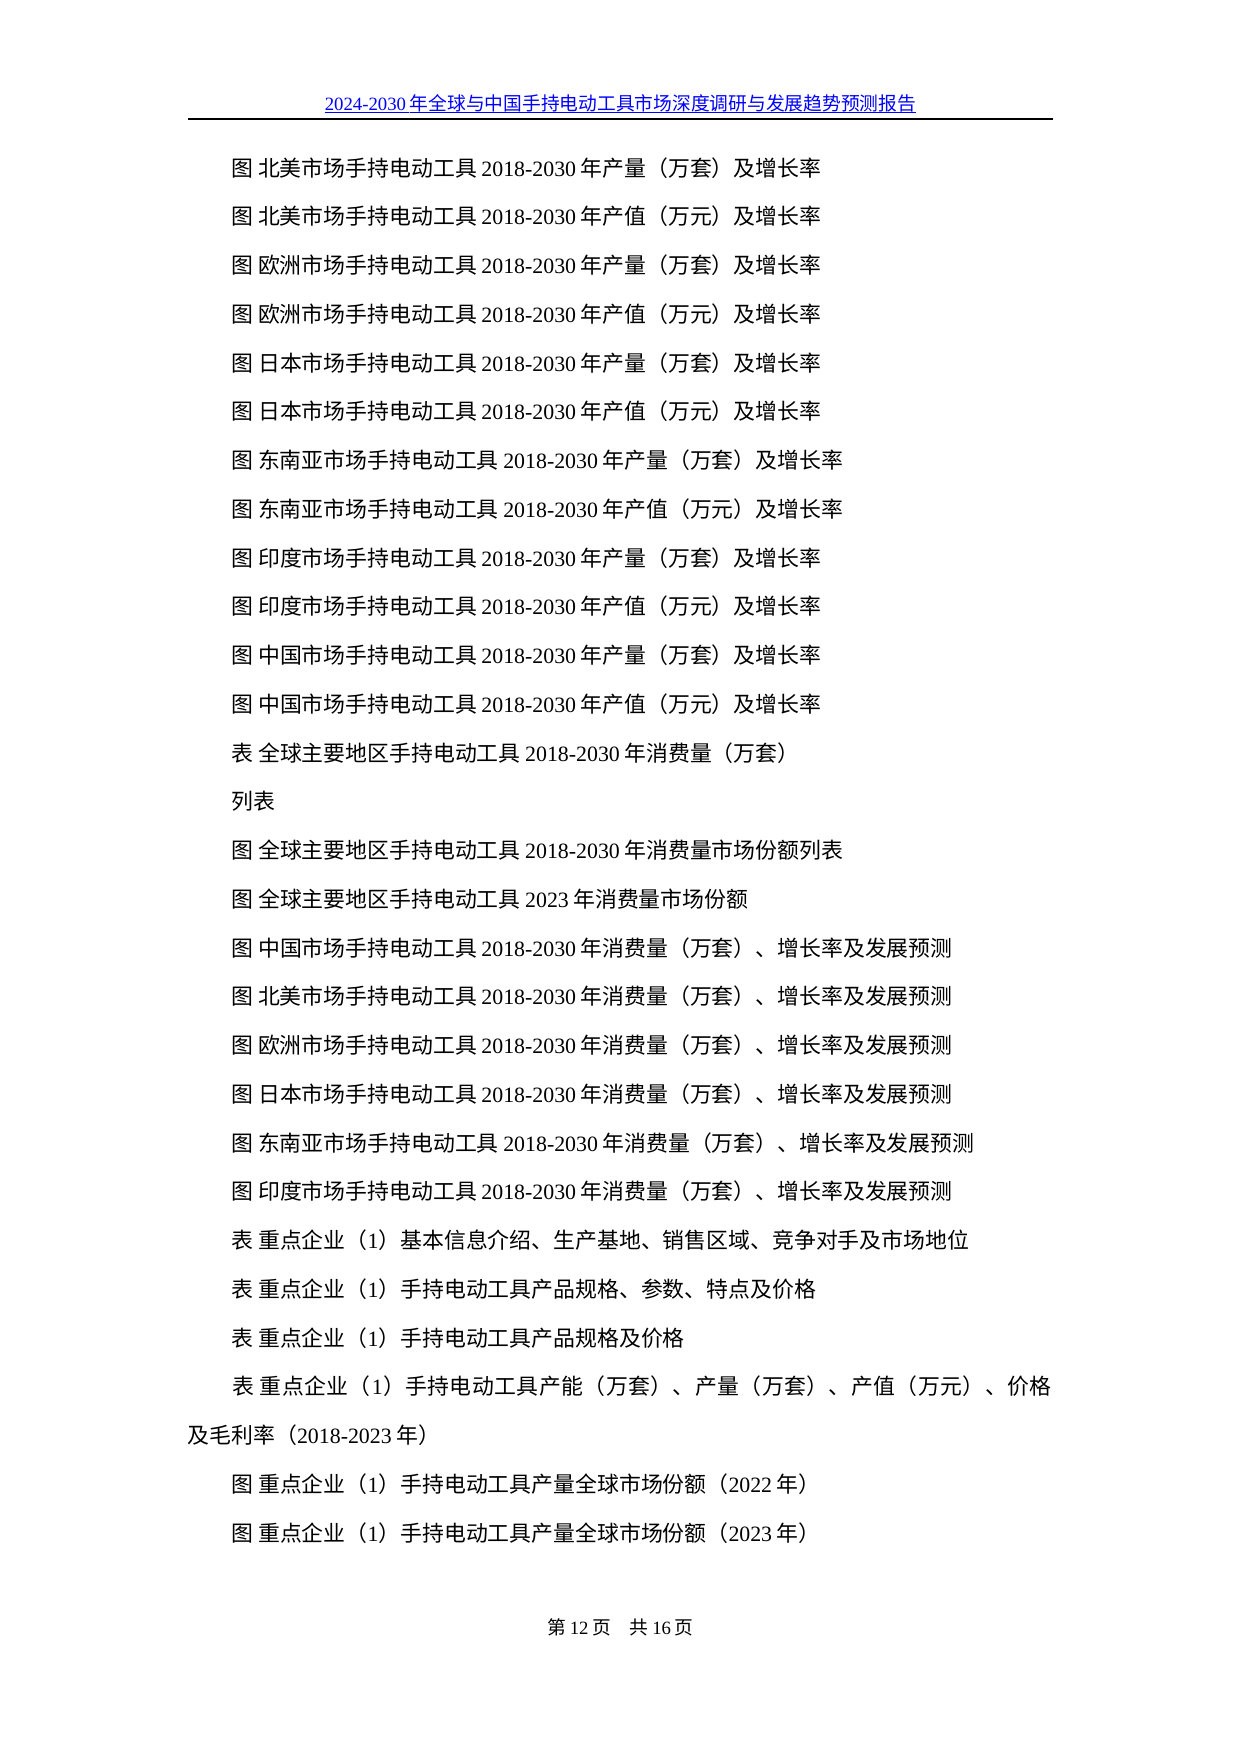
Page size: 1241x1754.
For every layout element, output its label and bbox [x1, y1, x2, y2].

text [187, 150, 1053, 1548]
